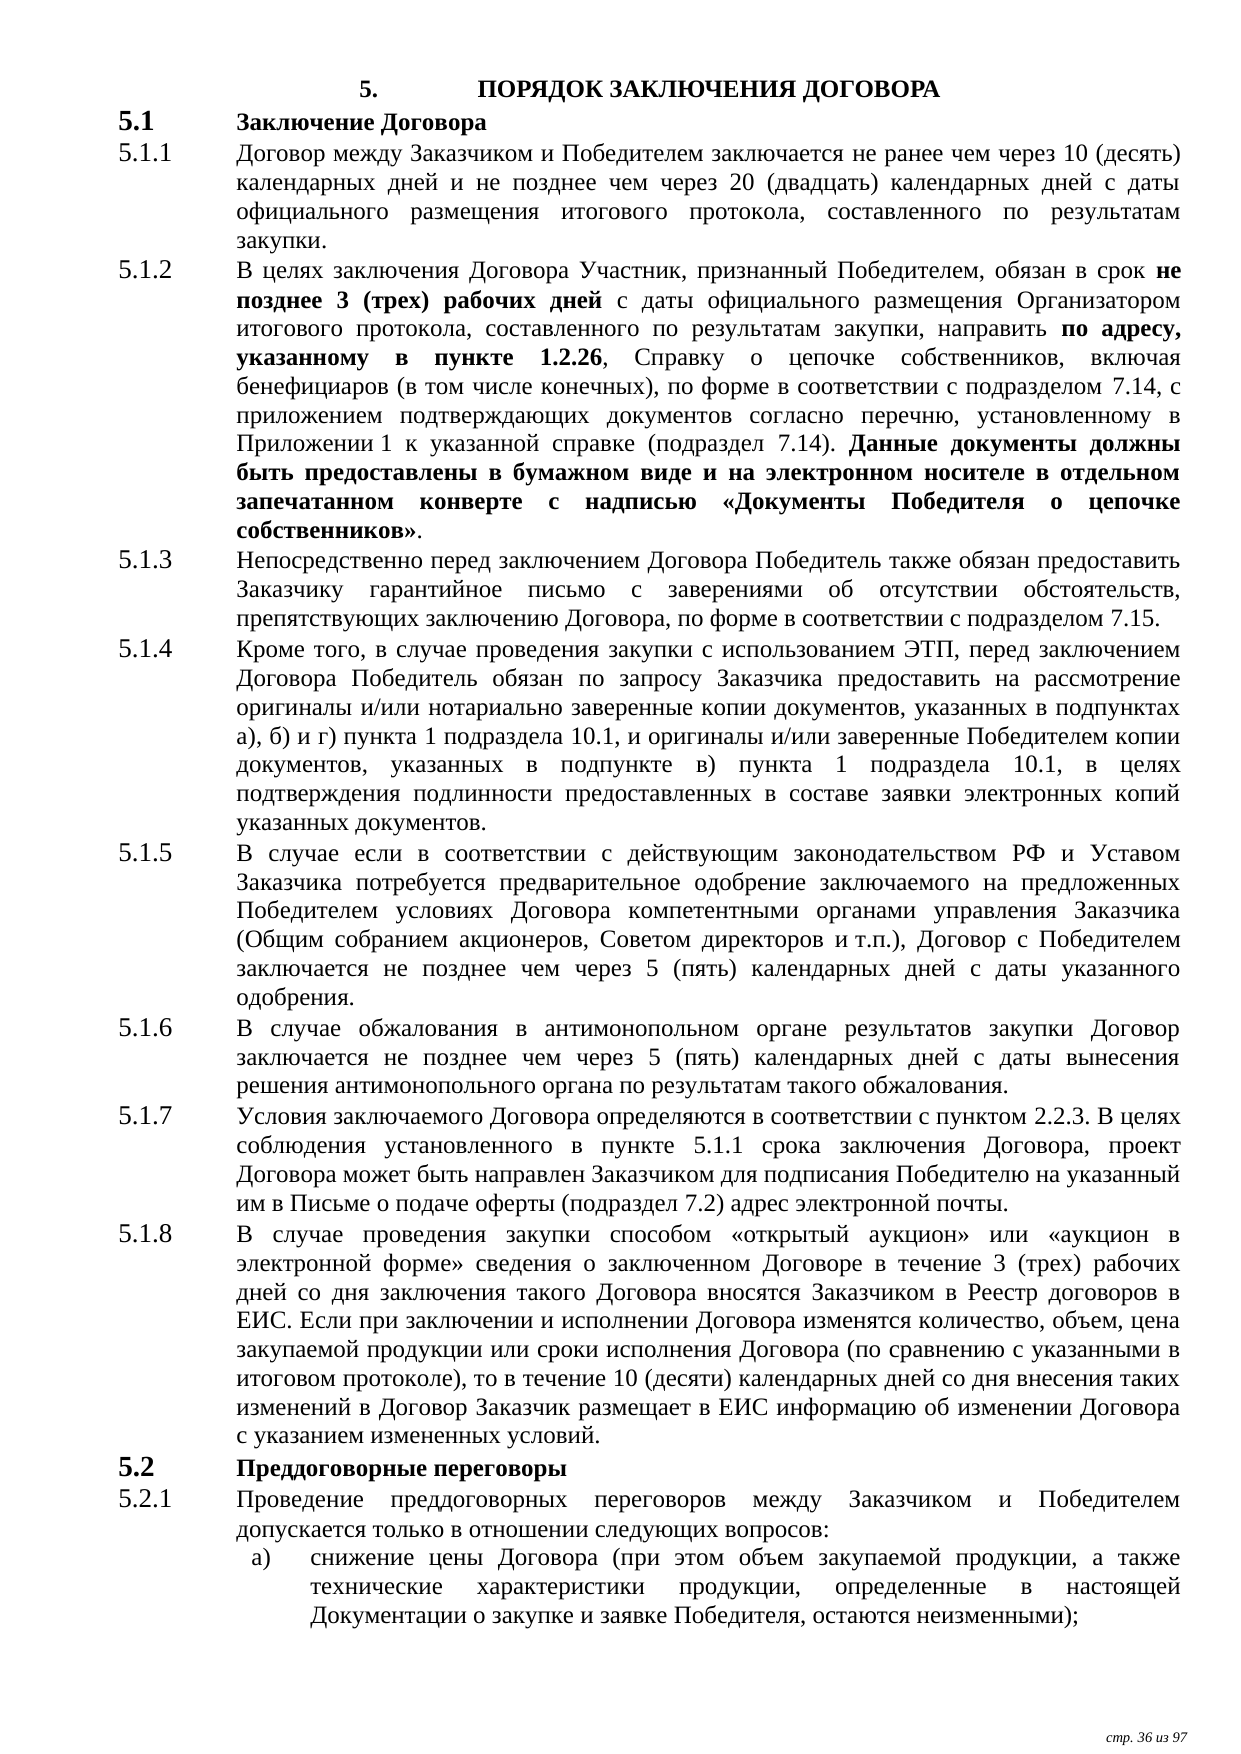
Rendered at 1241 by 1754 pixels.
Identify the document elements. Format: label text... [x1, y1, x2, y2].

text Условия заключаемого Договора определяются в соответствии с пунктом 2.2.3. В целях соблюдения установленного в пункте 5.1.1 срока заключения Договора, проект Договора может быть направлен Заказчиком для подписания Победителю на указанный им в Письме о подаче оферты (подраздел 7.2) адрес электронной почты. [118, 1099, 1181, 1217]
subtitle Преддоговорные переговоры [118, 1449, 1181, 1483]
text В случае проведения закупки способом «открытый аукцион» или «аукцион в электронной форме» сведения о заключенном Договоре в течение 3 (трех) рабочих дней со дня заключения такого Договора вносятся Заказчиком в Реестр договоров в ЕИС. Если при заключении и исполнении Договора изменятся количество, объем, цена закупаемой продукции или сроки исполнения Договора (по сравнению с указанными в итоговом протоколе), то в течение 10 (десяти) календарных дней со дня внесения таких изменений в Договор Заказчик размещает в ЕИС информацию об изменении Договора с указанием измененных условий. [118, 1217, 1181, 1449]
subtitle ПОРЯДОК ЗАКЛЮЧЕНИЯ ДОГОВОРА [118, 74, 1181, 103]
text В целях заключения Договора Участник, признанный Победителем, обязан в срок не позднее 3 (трех) рабочих дней с даты официального размещения Организатором итогового протокола, составленного по результатам закупки, направить по адресу, указанному в пункте 1.2.26, Справку о цепочке собственников, включая бенефициаров (в том числе конечных), по форме в соответствии с подразделом 7.14, с приложением подтверждающих документов согласно перечню, установленному в Приложении 1 к указанной справке (подраздел 7.14). Данные документы должны быть предоставлены в бумажном виде и на электронном носителе в отдельном запечатанном конверте с надписью «Документы Победителя о цепочке собственников». [118, 253, 1181, 543]
text Договор между Заказчиком и Победителем заключается не ранее чем через 10 (десять) календарных дней и не позднее чем через 20 (двадцать) календарных дней с даты официального размещения итогового протокола, составленного по результатам закупки. [118, 136, 1181, 253]
text Непосредственно перед заключением Договора Победитель также обязан предоставить Заказчику гарантийное письмо с заверениями об отсутствии обстоятельств, препятствующих заключению Договора, по форме в соответствии с подразделом 7.15. [118, 543, 1181, 632]
text Проведение преддоговорных переговоров между Заказчиком и Победителем допускается только в отношении следующих вопросов: [118, 1483, 1181, 1542]
text В случае обжалования в антимонопольном органе результатов закупки Договор заключается не позднее чем через 5 (пять) календарных дней с даты вынесения решения антимонопольного органа по результатам такого обжалования. [118, 1011, 1181, 1099]
subtitle Заключение Договора [118, 103, 1181, 136]
text В случае если в соответствии с действующим законодательством РФ и Уставом Заказчика потребуется предварительное одобрение заключаемого на предложенных Победителем условиях Договора компетентными органами управления Заказчика (Общим собранием акционеров, Советом директоров и т.п.), Договор с Победителем заключается не позднее чем через 5 (пять) календарных дней с даты указанного одобрения. [118, 836, 1181, 1011]
text Кроме того, в случае проведения закупки с использованием ЭТП, перед заключением Договора Победитель обязан по запросу Заказчика предоставить на рассмотрение оригиналы и/или нотариально заверенные копии документов, указанных в подпунктах а), б) и г) пункта 1 подраздела 10.1, и оригиналы и/или заверенные Победителем копии документов, указанных в подпункте в) пункта 1 подраздела 10.1, в целях подтверждения подлинности предоставленных в составе заявки электронных копий указанных документов. [118, 632, 1181, 836]
text снижение цены Договора (при этом объем закупаемой продукции, а также технические характеристики продукции, определенные в настоящей Документации о закупке и заявке Победителя, остаются неизменными); [251, 1542, 1181, 1629]
